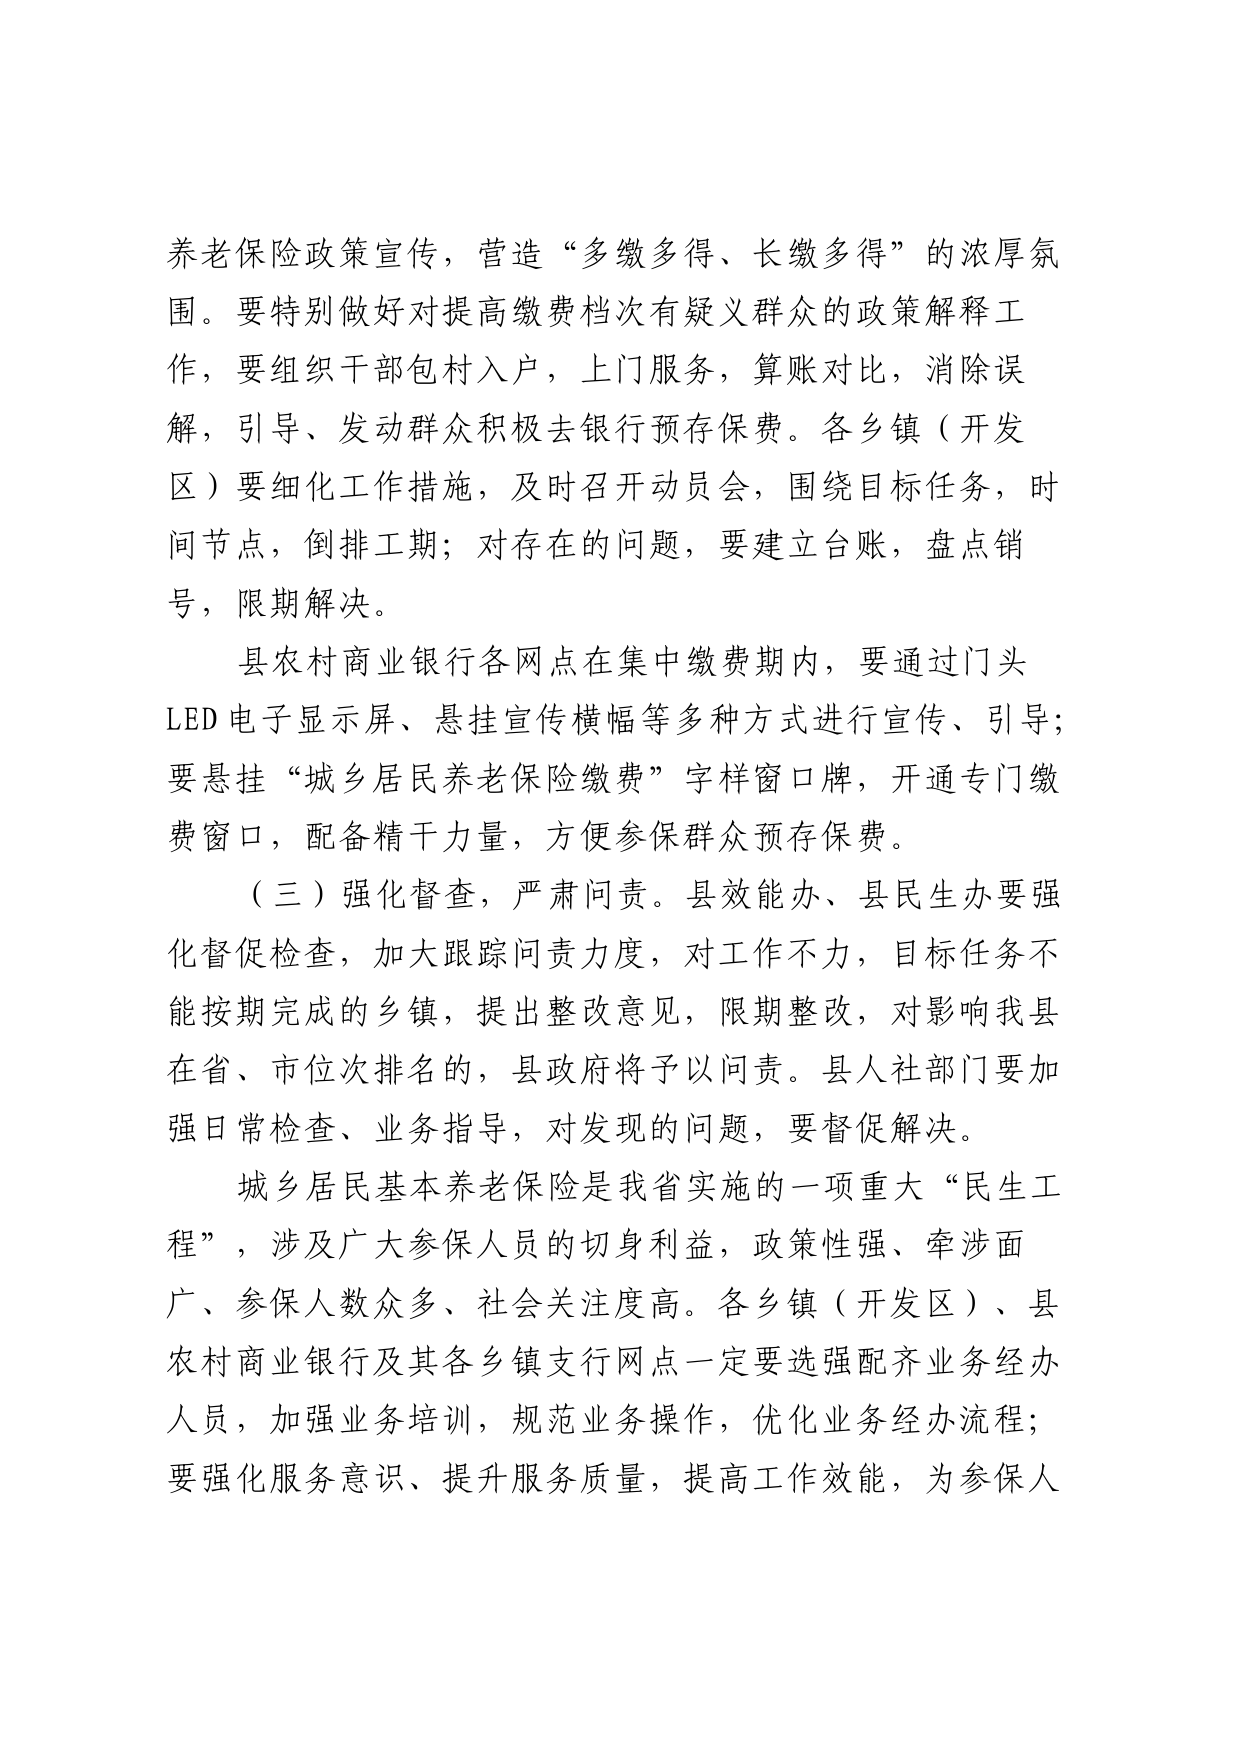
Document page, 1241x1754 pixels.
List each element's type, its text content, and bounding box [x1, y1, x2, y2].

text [165, 218, 1087, 627]
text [165, 1152, 1087, 1502]
text 县农村商业银行各网点在集中缴费期内，要通过门头LED电子显示屏、悬挂宣传横幅等多种方式进行宣传、引导；要悬挂“城乡居民养老保险缴费”字样窗口牌，开通专门缴费窗口，配备精干力量，方便参保群众预存保费。 [165, 627, 1087, 860]
text （三）强化督查，严肃问责。县效能办、县民生办要强化督促检查，加大跟踪问责力度，对工作不力，目标任务不能按期完成的乡镇，提出整改意见，限期整改，对影响我县在省、市位次排名的，县政府将予以问责。县人社部门要加强日常检查、业务指导，对发现的问题，要督促解决。 [165, 860, 1087, 1152]
